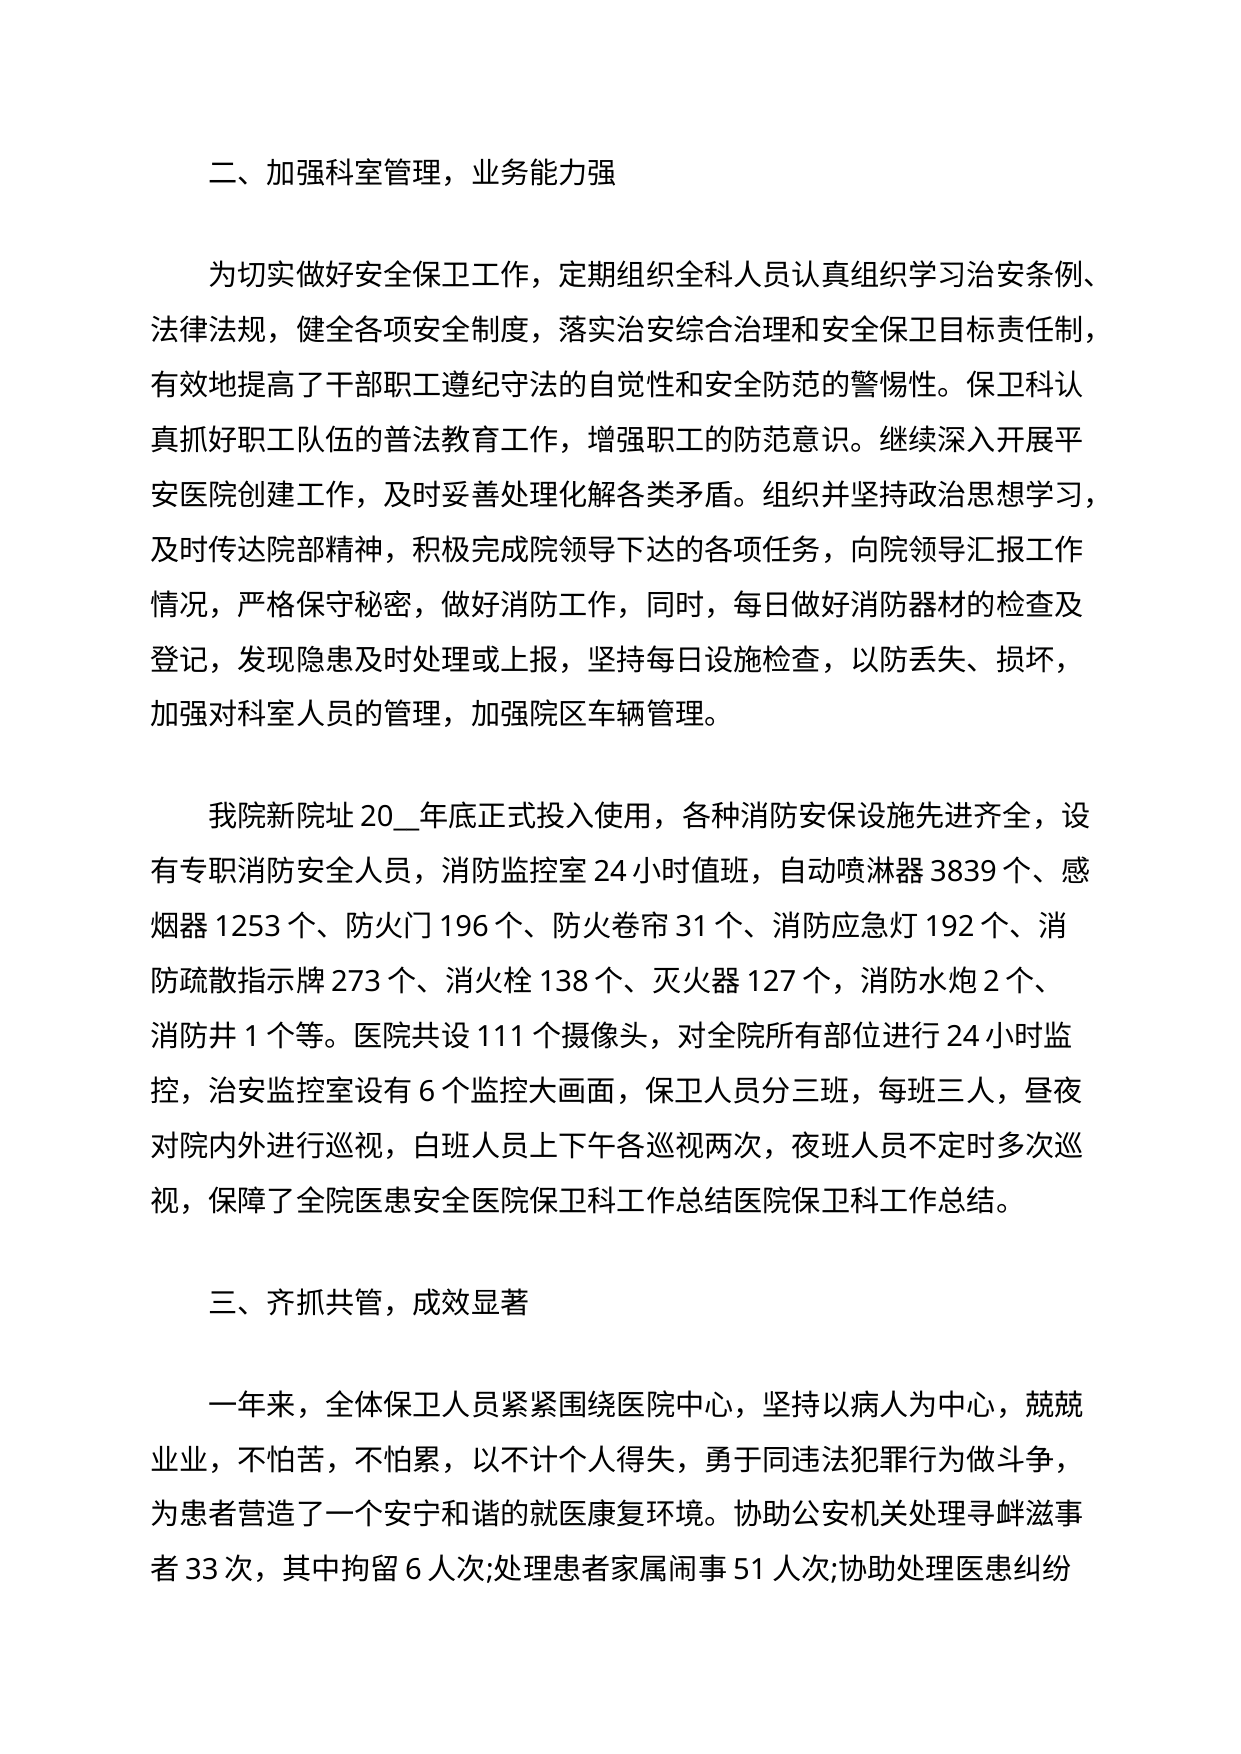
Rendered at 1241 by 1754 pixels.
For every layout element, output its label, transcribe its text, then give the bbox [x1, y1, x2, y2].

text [150, 1381, 1090, 1588]
text 二、加强科室管理，业务能力强 [150, 150, 1090, 192]
text 为切实做好安全保卫工作，定期组织全科人员认真组织学习治安条例、法律法规，健全各项安全制度，落实治安综合治理和安全保卫目标责任制，有效地提高了干部职工遵纪守法的自觉性和安全防范的警惕性。保卫科认真抓好职工队伍的普法教育工作，增强职工的防范意识。继续深入开展平安医院创建工作，及时妥善处理化解各类矛盾。组织并坚持政治思想学习，及时传达院部精神，积极完成院领导下达的各项任务，向院领导汇报工作情况，严格保守秘密，做好消防工作，同时，每日做好消防器材的检查及登记，发现隐患及时处理或上报，坚持每日设施检查，以防丢失、损坏，加强对科室人员的管理，加强院区车辆管理。 [150, 252, 1090, 733]
text 三、齐抓共管，成效显著 [150, 1279, 1090, 1322]
text 我院新院址20__年底正式投入使用，各种消防安保设施先进齐全，设有专职消防安全人员，消防监控室24小时值班，自动喷淋器3839个、感烟器1253个、防火门196个、防火卷帘31个、消防应急灯192个、消防疏散指示牌273个、消火栓138个、灭火器127个，消防水炮2个、消防井1个等。医院共设111个摄像头，对全院所有部位进行24小时监控，治安监控室设有6个监控大画面，保卫人员分三班，每班三人，昼夜对院内外进行巡视，白班人员上下午各巡视两次，夜班人员不定时多次巡视，保障了全院医患安全医院保卫科工作总结医院保卫科工作总结。 [150, 793, 1090, 1220]
